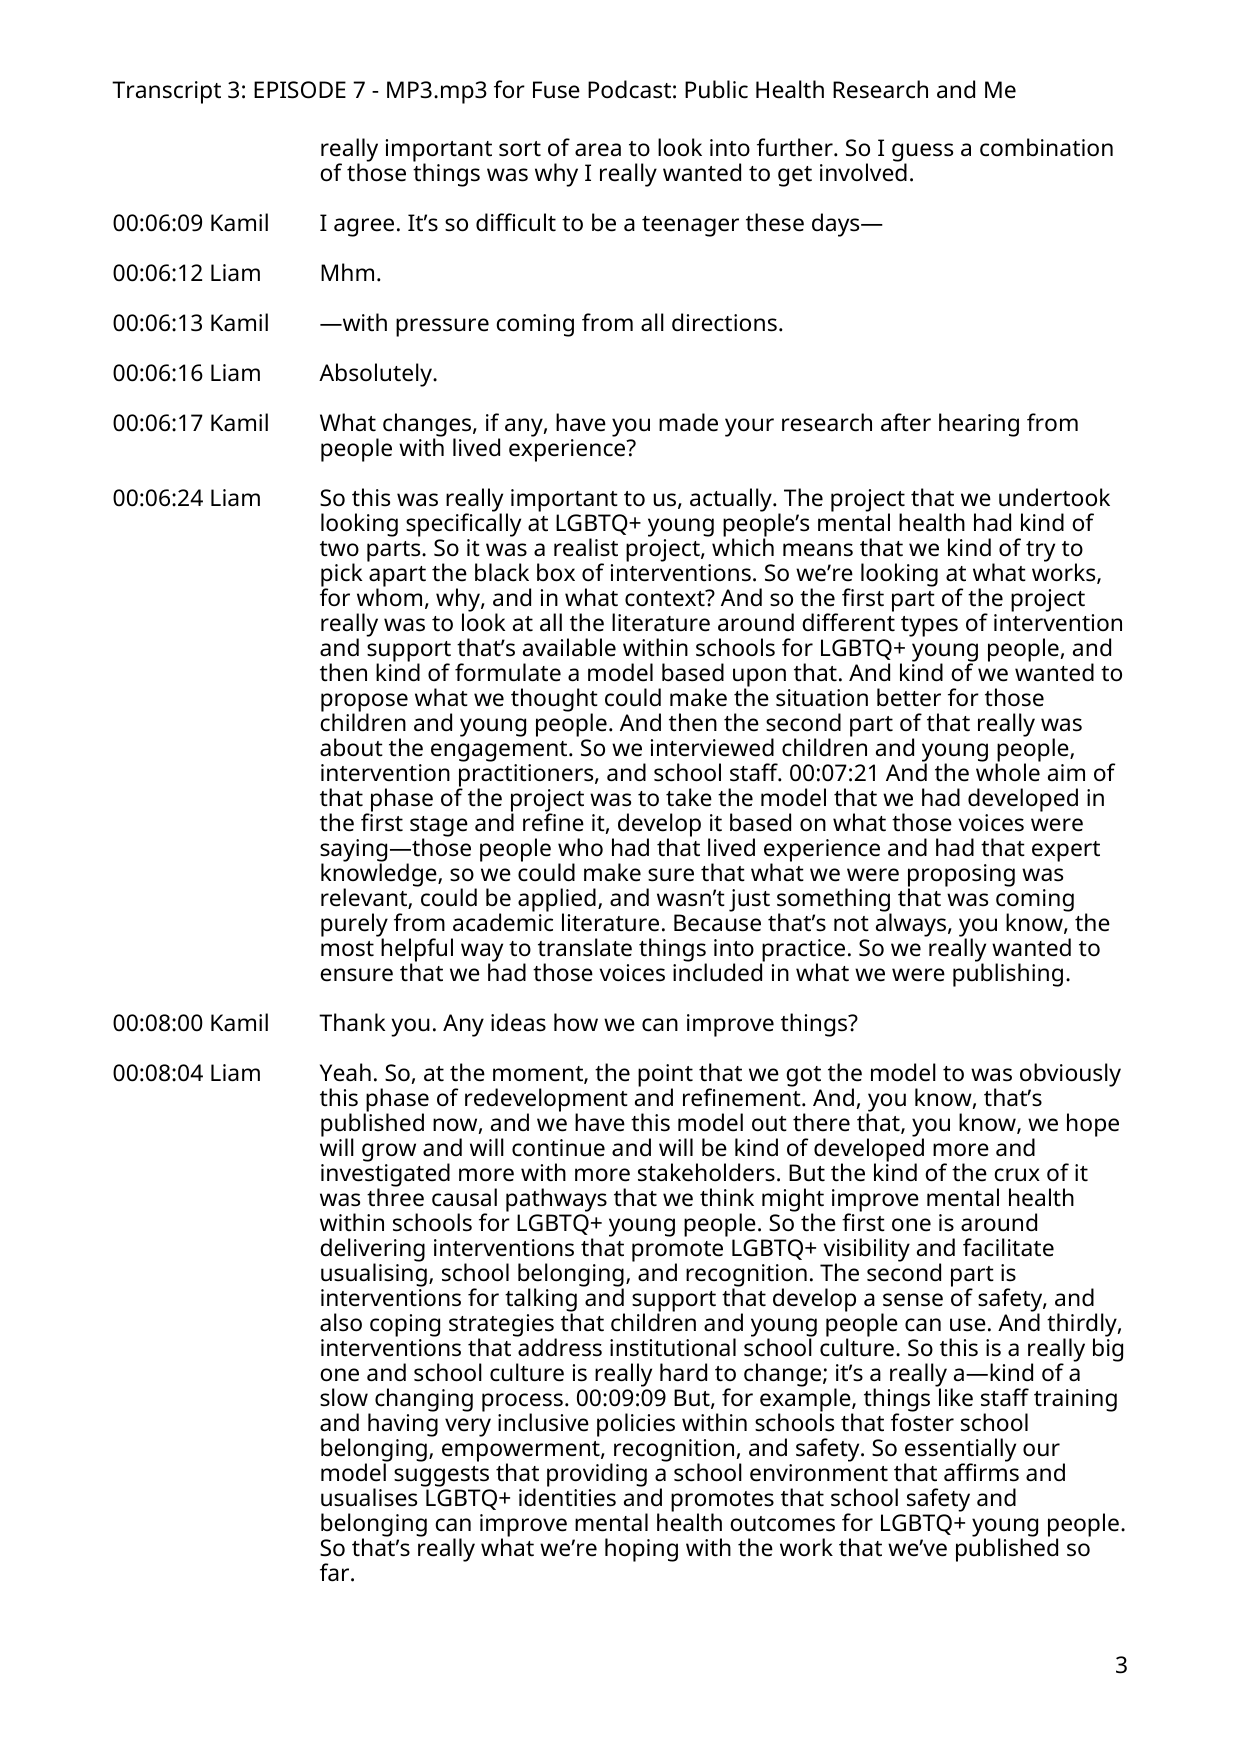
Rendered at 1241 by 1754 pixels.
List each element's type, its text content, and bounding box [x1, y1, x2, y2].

text 00:06:13 Kamil —with pressure coming from all directions. [112, 311, 1128, 336]
text 00:08:04 Liam Yeah. So, at the moment, the point that we got the model to was obviously this phase of redevelopment and refinement. And, you know, that’s published now, and we have this model out there that, you know, we hope will grow and will continue and will be kind of developed more and investigated more with more stakeholders. But the kind of the crux of it was three causal pathways that we think might improve mental health within schools for LGBTQ+ young people. So the first one is around delivering interventions that promote LGBTQ+ visibility and facilitate usualising, school belonging, and recognition. The second part is interventions for talking and support that develop a sense of safety, and also coping strategies that children and young people can use. And thirdly, interventions that address institutional school culture. So this is a really big one and school culture is really hard to change; it’s a really a—kind of a slow changing process. 00:09:09 But, for example, things like staff training and having very inclusive policies within schools that foster school belonging, empowerment, recognition, and safety. So essentially our model suggests that providing a school environment that affirms and usualises LGBTQ+ identities and promotes that school safety and belonging can improve mental health outcomes for LGBTQ+ young people. So that’s really what we’re hoping with the work that we’ve published so far. [112, 1061, 1128, 1586]
text 00:06:16 Liam Absolutely. [112, 361, 1128, 386]
text 00:06:09 Kamil I agree. It’s so difficult to be a teenager these days— [112, 211, 1128, 236]
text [112, 136, 1128, 186]
text 00:06:12 Liam Mhm. [112, 261, 1128, 286]
text 00:08:00 Kamil Thank you. Any ideas how we can improve things? [112, 1011, 1128, 1036]
text 00:06:17 Kamil What changes, if any, have you made your research after hearing from people with lived experience? [112, 411, 1128, 461]
text 00:06:24 Liam So this was really important to us, actually. The project that we undertook looking specifically at LGBTQ+ young people’s mental health had kind of two parts. So it was a realist project, which means that we kind of try to pick apart the black box of interventions. So we’re looking at what works, for whom, why, and in what context? And so the first part of the project really was to look at all the literature around different types of intervention and support that’s available within schools for LGBTQ+ young people, and then kind of formulate a model based upon that. And kind of we wanted to propose what we thought could make the situation better for those children and young people. And then the second part of that really was about the engagement. So we interviewed children and young people, intervention practitioners, and school staff. 00:07:21 And the whole aim of that phase of the project was to take the model that we had developed in the first stage and refine it, develop it based on what those voices were saying—those people who had that lived experience and had that expert knowledge, so we could make sure that what we were proposing was relevant, could be applied, and wasn’t just something that was coming purely from academic literature. Because that’s not always, you know, the most helpful way to translate things into practice. So we really wanted to ensure that we had those voices included in what we were publishing. [112, 486, 1128, 986]
